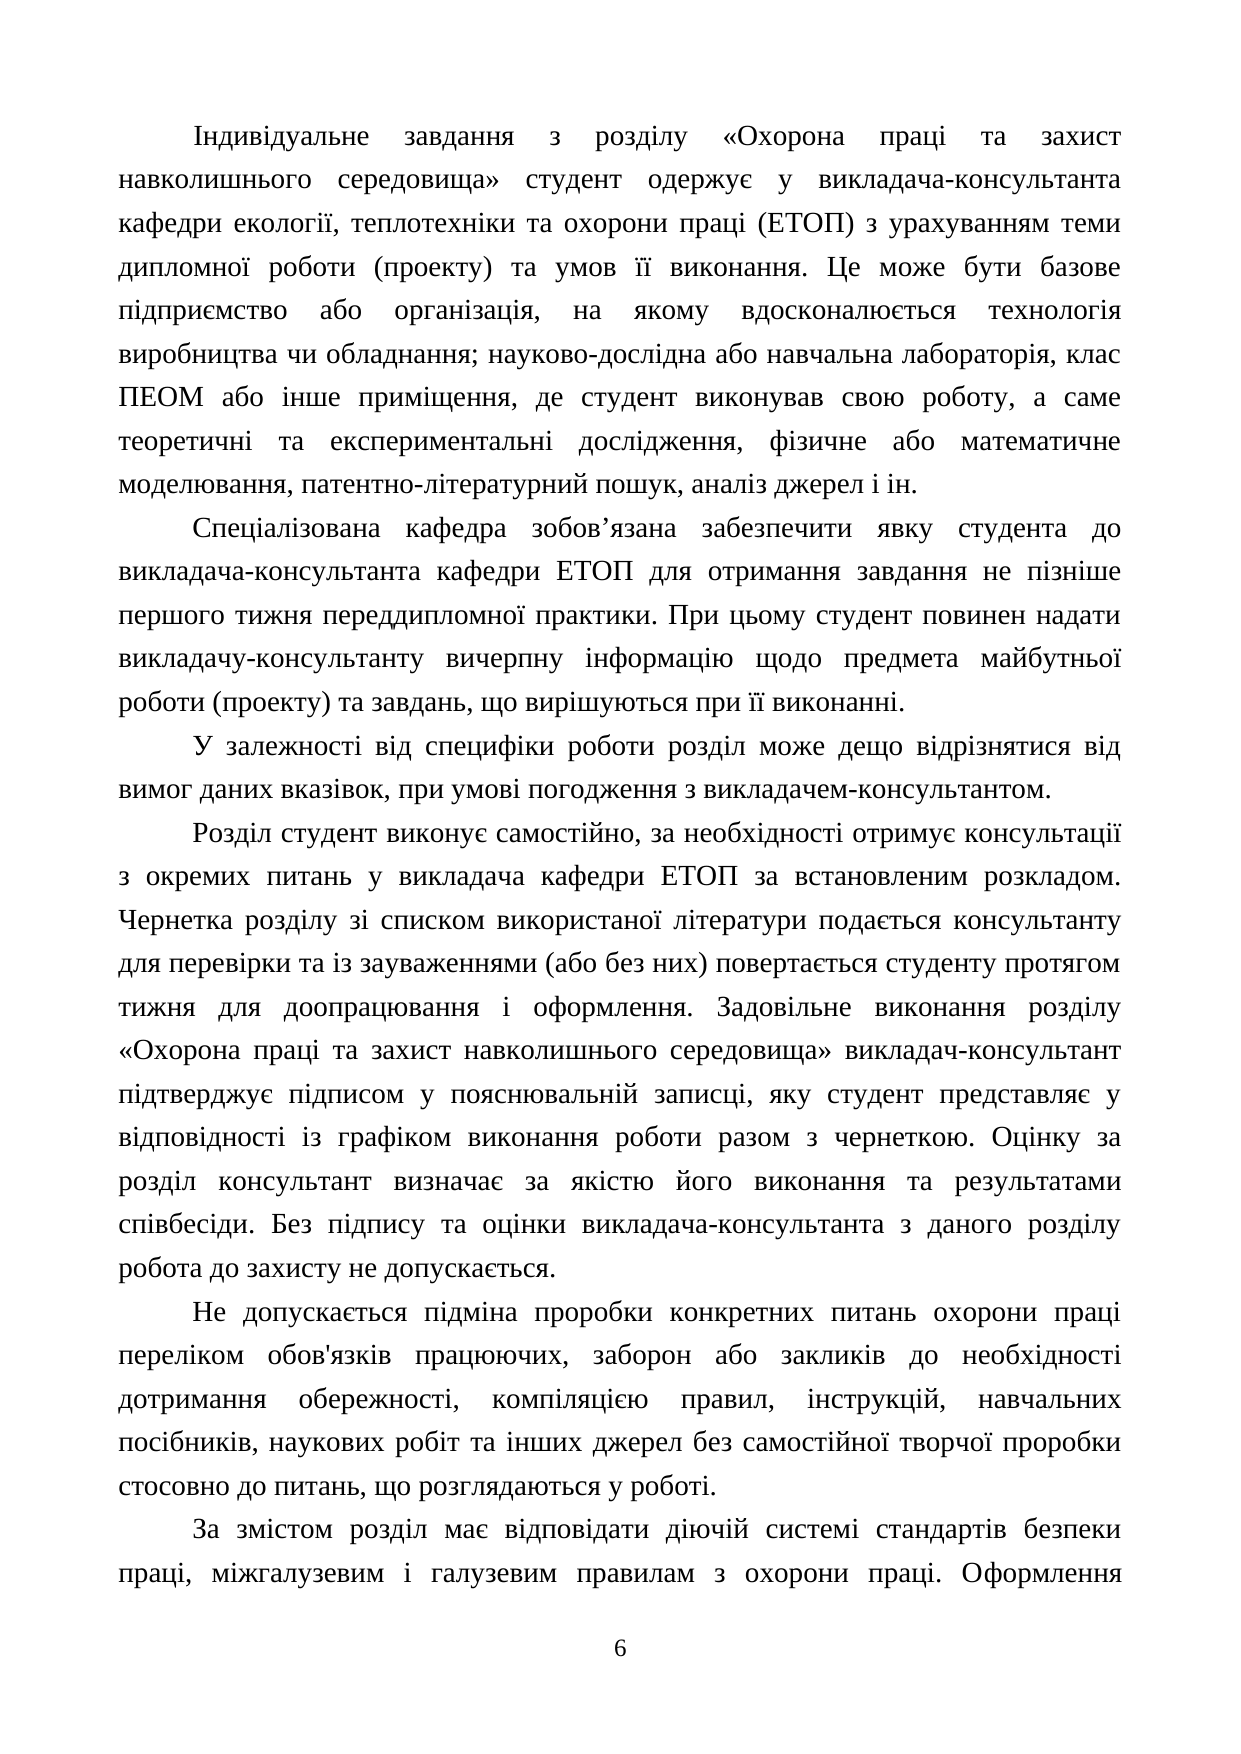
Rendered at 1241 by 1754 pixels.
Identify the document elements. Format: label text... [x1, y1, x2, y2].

text Індивідуальне завдання з розділу «Охорона праці та захист навколишнього середовища» студент одержує у викладача-консультанта кафедри екології, теплотехніки та охорони праці (ЕТОП) з урахуванням теми дипломної роботи (проекту) та умов її виконання. Це може бути базове підприємство або організація, на якому вдосконалюється технологія виробництва чи обладнання; науково-дослідна або навчальна лабораторія, клас ПЕОМ або інше приміщення, де студент виконував свою роботу, а саме теоретичні та експериментальні дослідження, фізичне або математичне моделювання, патентно-літературний пошук, аналіз джерел і ін. [118, 118, 1122, 500]
text Розділ студент виконує самостійно, за необхідності отримує консультації з окремих питань у викладача кафедри ЕТОП за встановленим розкладом. Чернетка розділу зі списком використаної літератури подається консультанту для перевірки та із зауваженнями (або без них) повертається студенту протягом тижня для доопрацювання і оформлення. Задовільне виконання розділу «Охорона праці та захист навколишнього середовища» викладач-консультант підтверджує підписом у пояснювальній записці, яку студент представляє у відповідності із графіком виконання роботи разом з чернеткою. Оцінку за розділ консультант визначає за якістю його виконання та результатами співбесіди. Без підпису та оцінки викладача-консультанта з даного розділу робота до захисту не допускається. [118, 815, 1122, 1284]
text Спеціалізована кафедра зобов’язана забезпечити явку студента до викладача-консультанта кафедри ЕТОП для отримання завдання не пізніше першого тижня переддипломної практики. При цьому студент повинен надати викладачу-консультанту вичерпну інформацію щодо предмета майбутньої роботи (проекту) та завдань, що вирішуються при її виконанні. [118, 510, 1122, 718]
text Не допускається підміна проробки конкретних питань охорони праці переліком обов'язків працюючих, заборон або закликів до необхідності дотримання обережності, компіляцією правил, інструкцій, навчальних посібників, наукових робіт та інших джерел без самостійної творчої проробки стосовно до питань, що розглядаються у роботі. [118, 1294, 1122, 1501]
text У залежності від специфіки роботи розділ може дещо відрізнятися від вимог даних вказівок, при умові погодження з викладачем-консультантом. [118, 728, 1122, 805]
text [118, 1511, 1122, 1588]
